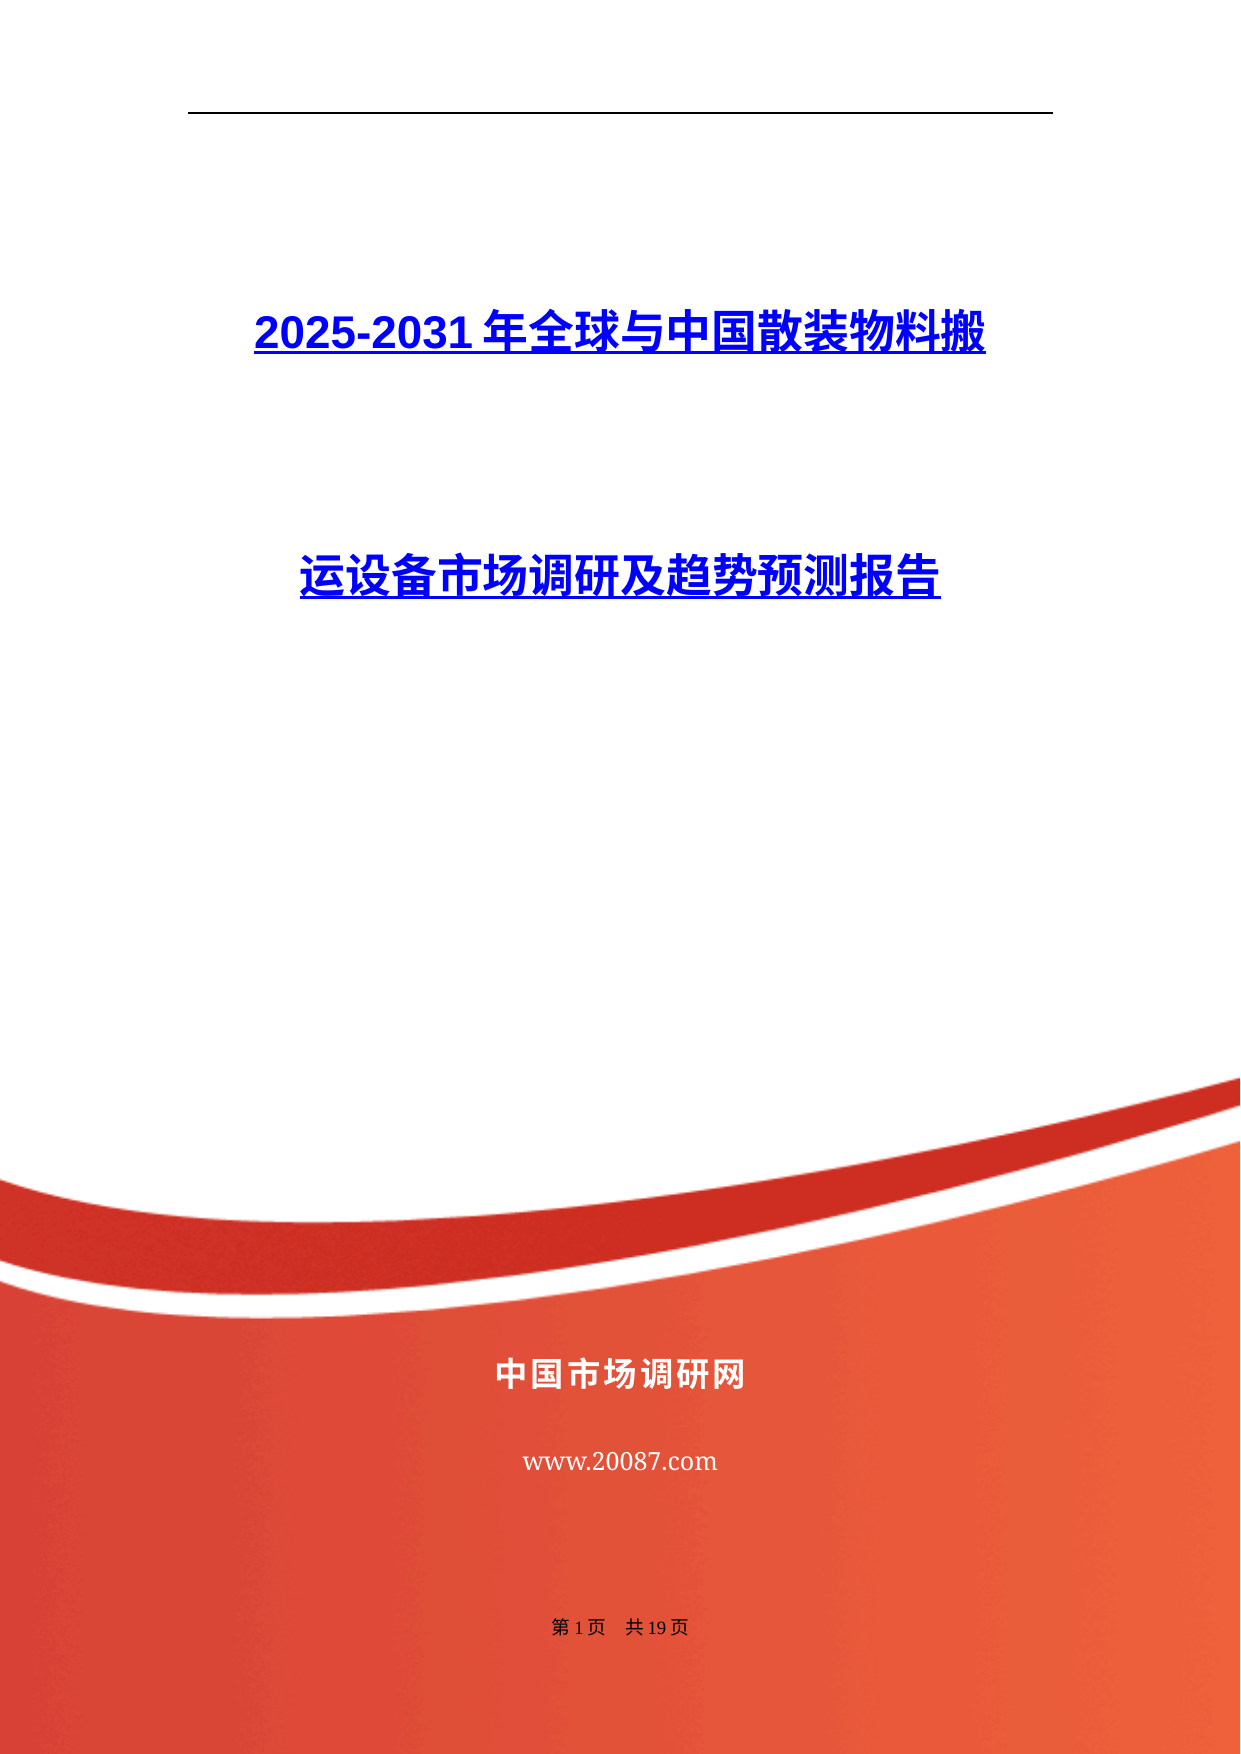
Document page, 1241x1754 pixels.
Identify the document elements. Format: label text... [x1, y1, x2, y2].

picture [0, 1006, 1241, 1754]
subtitle 中国市场调研网 [187, 1339, 1053, 1404]
table_header 2025-2031年全球与中国散装物料搬运设备市场调研及趋势预测报告 [188, 207, 1053, 773]
text www.20087.com [187, 1428, 1053, 1493]
